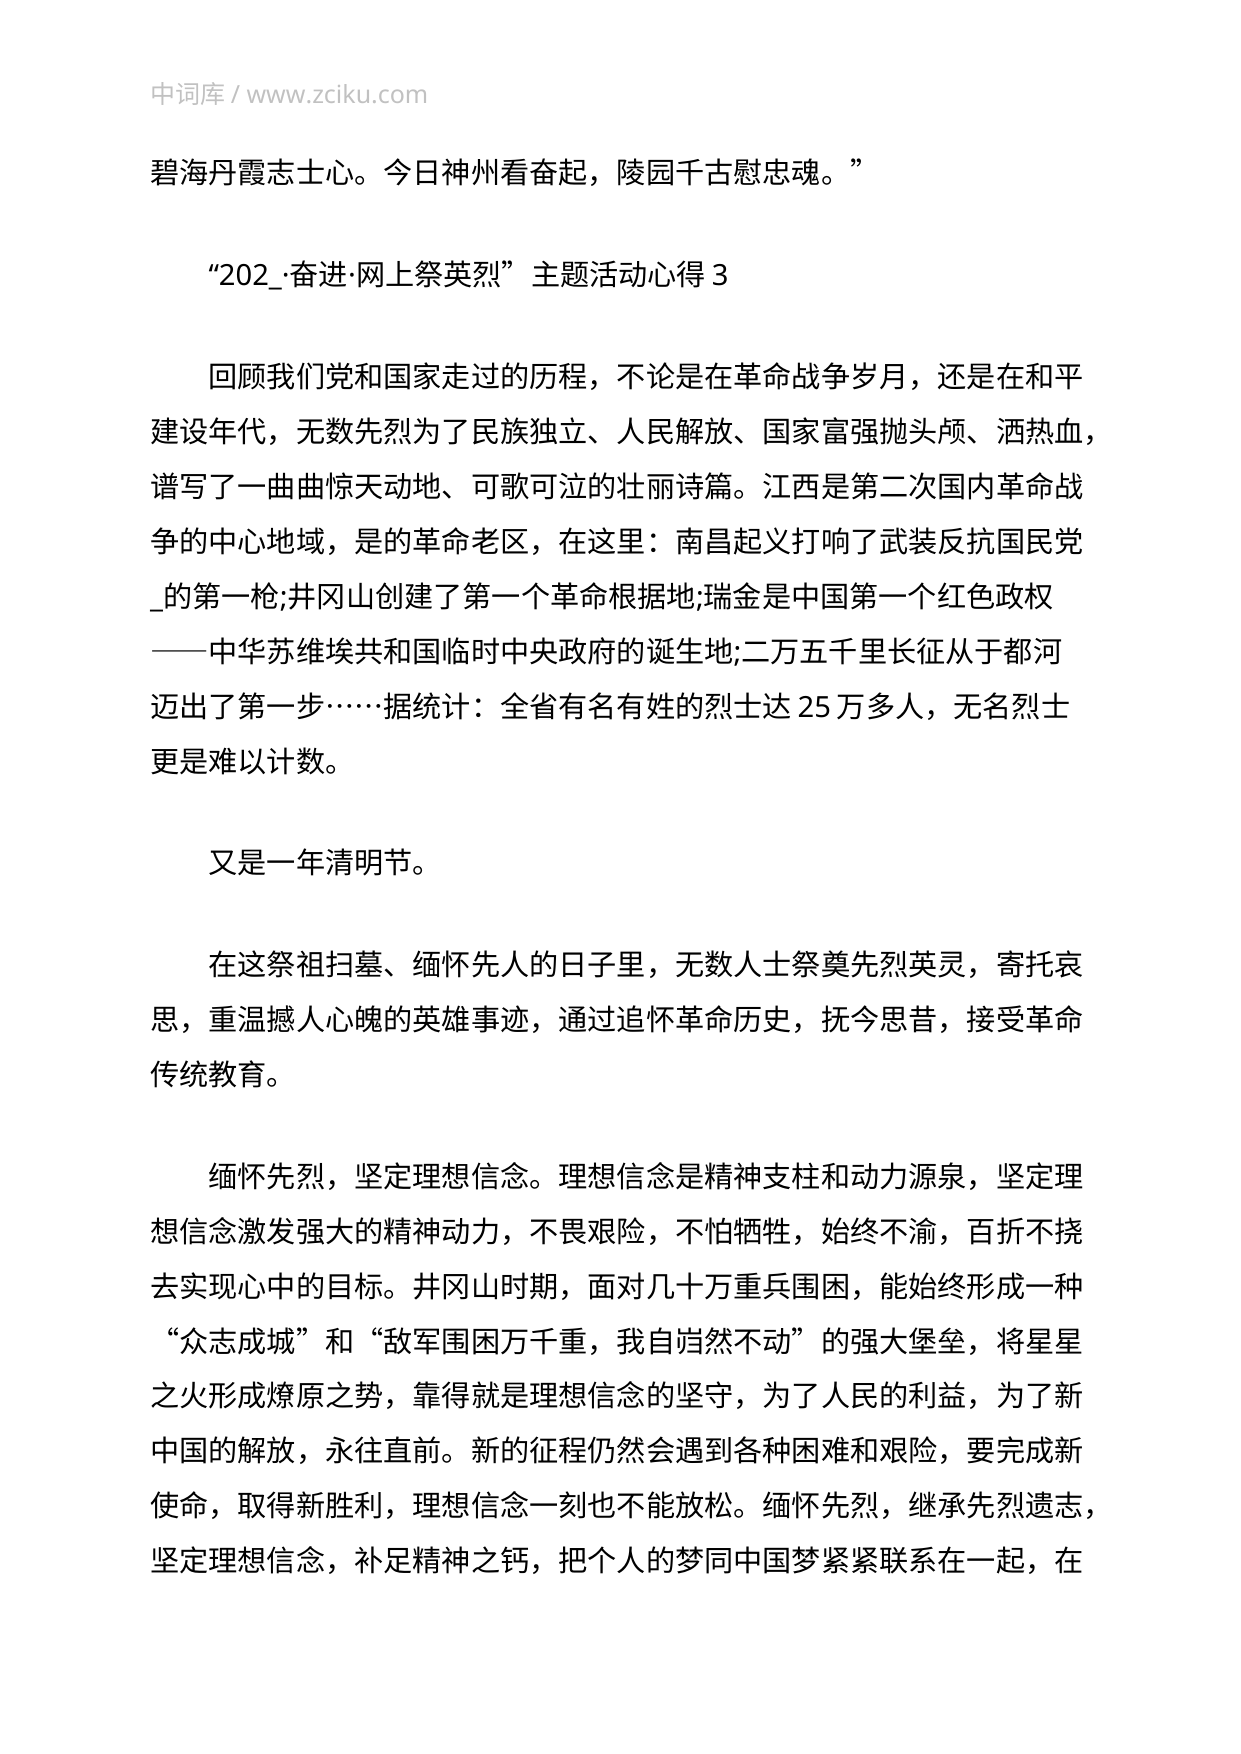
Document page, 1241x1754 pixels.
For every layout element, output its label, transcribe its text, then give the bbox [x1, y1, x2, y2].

text 回顾我们党和国家走过的历程，不论是在革命战争岁月，还是在和平建设年代，无数先烈为了民族独立、人民解放、国家富强抛头颅、洒热血，谱写了一曲曲惊天动地、可歌可泣的壮丽诗篇。江西是第二次国内革命战争的中心地域，是的革命老区，在这里：南昌起义打响了武装反抗国民党_的第一枪;井冈山创建了第一个革命根据地;瑞金是中国第一个红色政权——中华苏维埃共和国临时中央政府的诞生地;二万五千里长征从于都河迈出了第一步……据统计：全省有名有姓的烈士达25万多人，无名烈士更是难以计数。 [150, 354, 1090, 781]
text 在这祭祖扫墓、缅怀先人的日子里，无数人士祭奠先烈英灵，寄托哀思，重温撼人心魄的英雄事迹，通过追怀革命历史，抚今思昔，接受革命传统教育。 [150, 942, 1090, 1094]
text 又是一年清明节。 [150, 840, 1090, 882]
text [150, 1153, 1090, 1580]
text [150, 150, 1090, 192]
text “202_·奋进·网上祭英烈”主题活动心得3 [150, 252, 1090, 294]
